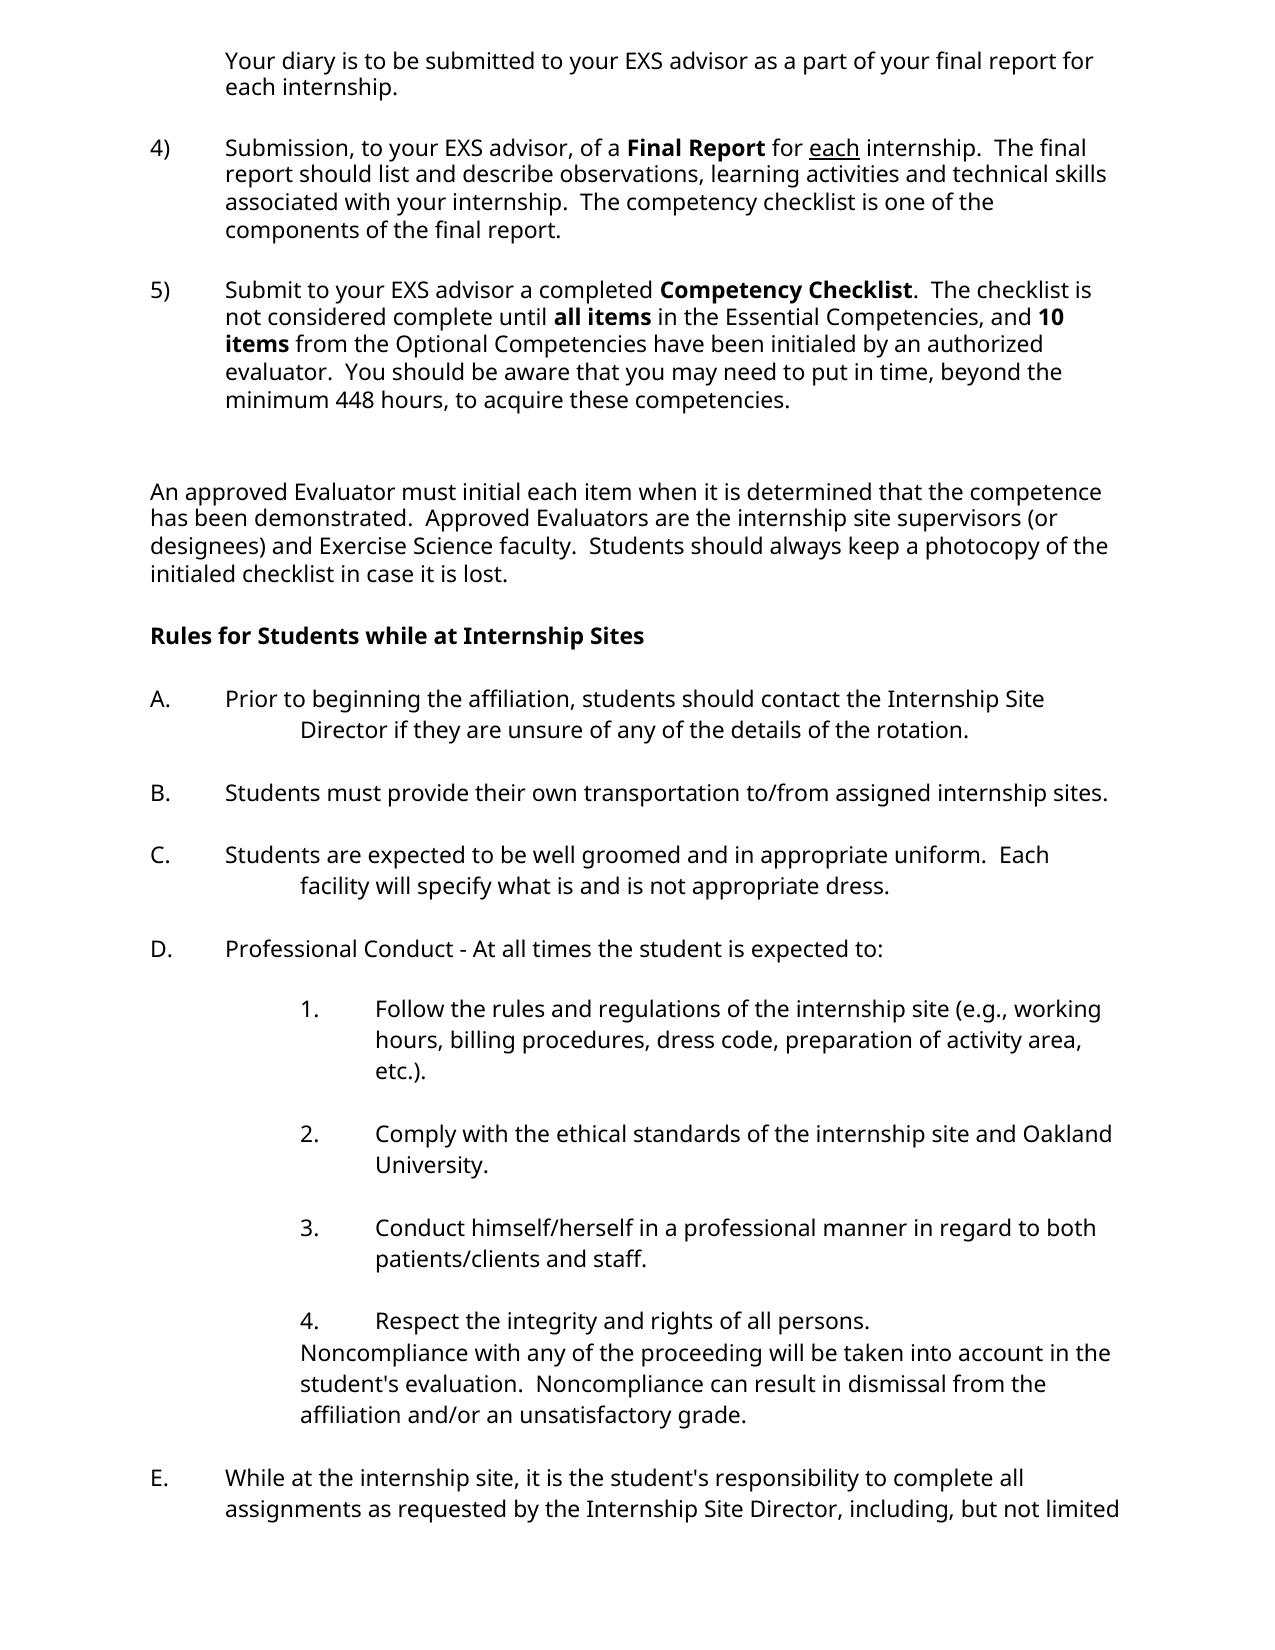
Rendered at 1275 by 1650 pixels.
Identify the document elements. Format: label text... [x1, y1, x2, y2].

text 4. Respect the integrity and rights of all persons. [225, 1305, 1125, 1337]
text A. Prior to beginning the affiliation, students should contact the Internship Site Director if they are unsure of any of the details of the rotation. [37, 683, 1125, 745]
text Rules for Students while at Internship Sites [37, 620, 1125, 652]
text 3. Conduct himself/herself in a professional manner in regard to both patients/clients and staff. [225, 1212, 1125, 1274]
text Noncompliance with any of the proceeding will be taken into account in the student's evaluation. Noncompliance can result in dismissal from the affiliation and/or an unsatisfactory grade. [300, 1337, 1125, 1430]
text 4) Submission, to your EXS advisor, of a Final Report for each internship. The final report should list and describe observations, learning activities and technical skills associated with your internship. The competency checklist is one of the components of the final report. [37, 134, 1125, 245]
text B. Students must provide their own transportation to/from assigned internship sites. [37, 777, 1125, 808]
text 5) Submit to your EXS advisor a completed Competency Checklist. The checklist is not considered complete until all items in the Essential Competencies, and 10 items from the Optional Competencies have been initialed by an authorized evaluator. You should be aware that you may need to put in time, beyond the minimum 448 hours, to acquire these competencies. [37, 276, 1125, 415]
text C. Students are expected to be well groomed and in appropriate uniform. Each facility will specify what is and is not appropriate dress. [37, 839, 1125, 902]
text D. Professional Conduct - At all times the student is expected to: [37, 933, 1125, 964]
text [150, 1462, 1125, 1524]
text 1. Follow the rules and regulations of the internship site (e.g., working hours, billing procedures, dress code, preparation of activity area, etc.). [225, 993, 1125, 1087]
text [37, 47, 1125, 102]
text An approved Evaluator must initial each item when it is determined that the competence has been demonstrated. Approved Evaluators are the internship site supervisors (or designees) and Exercise Science faculty. Students should always keep a photocopy of the initialed checklist in case it is lost. [37, 478, 1125, 589]
text 2. Comply with the ethical standards of the internship site and Oakland University. [225, 1118, 1125, 1180]
